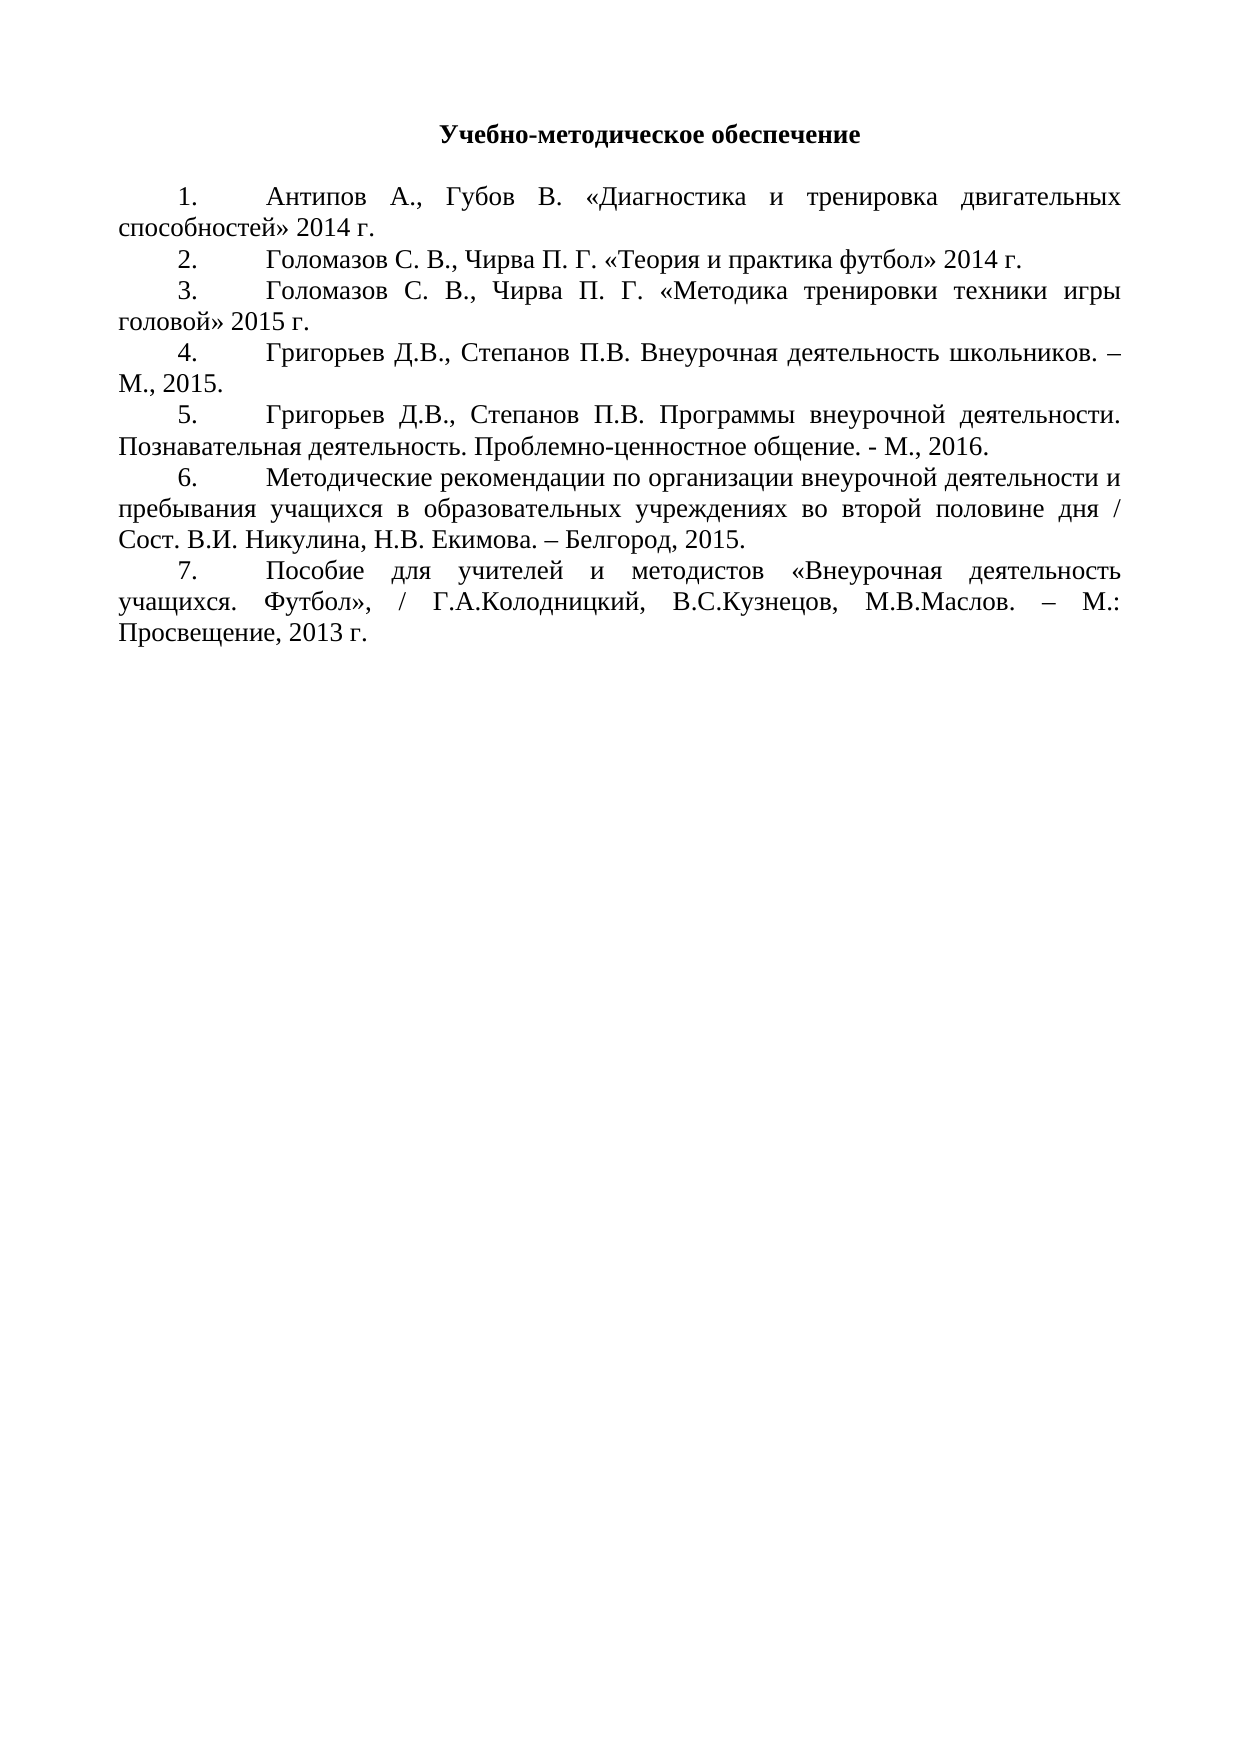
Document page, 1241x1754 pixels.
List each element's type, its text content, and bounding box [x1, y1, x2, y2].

list Голомазов С. В., Чирва П. Г. «Методика тренировки техники игры головой» 2015 г. [118, 274, 1122, 336]
list Методические рекомендации по организации внеурочной деятельности и пребывания учащихся в образовательных учреждениях во второй половине дня / Сост. В.И. Никулина, Н.В. Екимова. – Белгород, 2015. [118, 461, 1122, 554]
list Григорьев Д.В., Степанов П.В. Программы внеурочной деятельности. Познавательная деятельность. Проблемно-ценностное общение. - М., 2016. [118, 398, 1122, 461]
list Григорьев Д.В., Степанов П.В. Внеурочная деятельность школьников. – М., 2015. [118, 336, 1122, 398]
list Голомазов С. В., Чирва П. Г. «Теория и практика футбол» 2014 г. [118, 243, 1122, 274]
text Учебно-методическое обеспечение [118, 118, 1122, 149]
list Антипов А., Губов В. «Диагностика и тренировка двигательных способностей» 2014 г. [118, 180, 1122, 243]
list Пособие для учителей и методистов «Внеурочная деятельность учащихся. Футбол», / Г.А.Колодницкий, В.С.Кузнецов, М.В.Маслов. – М.: Просвещение, 2013 г. [118, 554, 1122, 648]
